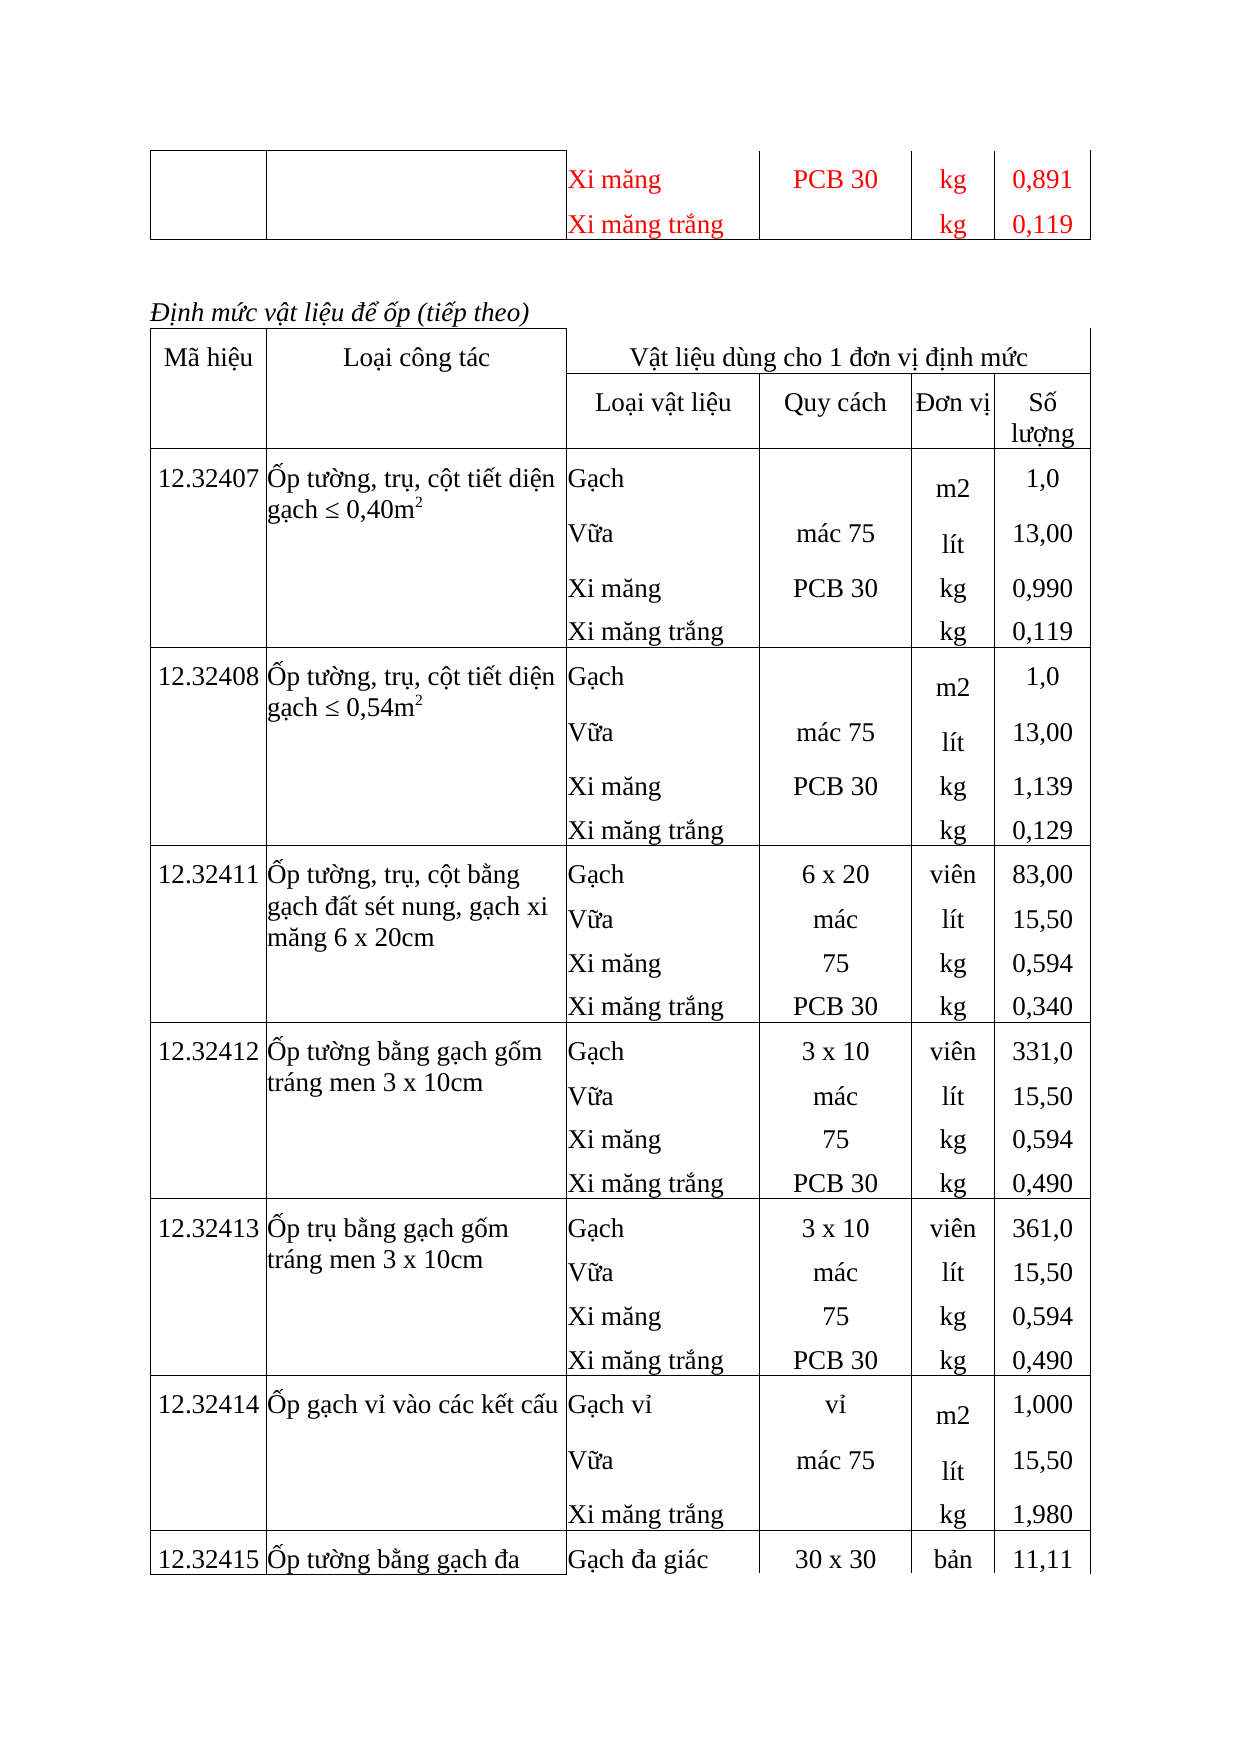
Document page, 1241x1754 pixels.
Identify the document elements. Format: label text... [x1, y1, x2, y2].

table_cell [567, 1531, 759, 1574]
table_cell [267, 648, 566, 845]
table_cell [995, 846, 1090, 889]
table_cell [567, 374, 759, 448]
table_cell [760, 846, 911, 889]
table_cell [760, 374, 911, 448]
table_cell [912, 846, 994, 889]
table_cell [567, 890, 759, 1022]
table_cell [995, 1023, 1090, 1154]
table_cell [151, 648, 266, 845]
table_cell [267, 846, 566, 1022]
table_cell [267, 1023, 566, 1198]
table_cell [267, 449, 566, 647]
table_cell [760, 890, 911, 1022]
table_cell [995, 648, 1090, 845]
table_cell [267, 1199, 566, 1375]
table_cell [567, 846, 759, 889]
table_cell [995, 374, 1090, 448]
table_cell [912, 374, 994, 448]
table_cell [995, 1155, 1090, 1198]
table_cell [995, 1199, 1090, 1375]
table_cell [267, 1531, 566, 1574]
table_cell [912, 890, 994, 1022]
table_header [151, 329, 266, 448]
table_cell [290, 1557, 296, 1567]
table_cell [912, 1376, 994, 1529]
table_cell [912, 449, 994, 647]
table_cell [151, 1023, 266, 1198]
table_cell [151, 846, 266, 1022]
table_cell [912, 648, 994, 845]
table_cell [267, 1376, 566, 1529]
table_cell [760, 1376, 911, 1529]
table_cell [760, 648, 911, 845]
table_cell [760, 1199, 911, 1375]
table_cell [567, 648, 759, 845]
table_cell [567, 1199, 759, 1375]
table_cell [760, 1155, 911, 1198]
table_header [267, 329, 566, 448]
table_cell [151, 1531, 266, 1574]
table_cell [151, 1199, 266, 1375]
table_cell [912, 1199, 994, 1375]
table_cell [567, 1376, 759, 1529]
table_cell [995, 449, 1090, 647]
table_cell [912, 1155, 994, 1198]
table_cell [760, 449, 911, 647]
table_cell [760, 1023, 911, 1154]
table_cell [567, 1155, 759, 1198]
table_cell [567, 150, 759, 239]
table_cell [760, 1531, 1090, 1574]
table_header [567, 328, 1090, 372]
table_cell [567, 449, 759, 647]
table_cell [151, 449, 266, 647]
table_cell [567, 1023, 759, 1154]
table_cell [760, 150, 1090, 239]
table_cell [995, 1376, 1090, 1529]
text Định mức vật liệu để ốp (tiếp theo) [150, 297, 1090, 328]
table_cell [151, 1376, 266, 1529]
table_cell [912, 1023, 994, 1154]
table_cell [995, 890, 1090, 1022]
